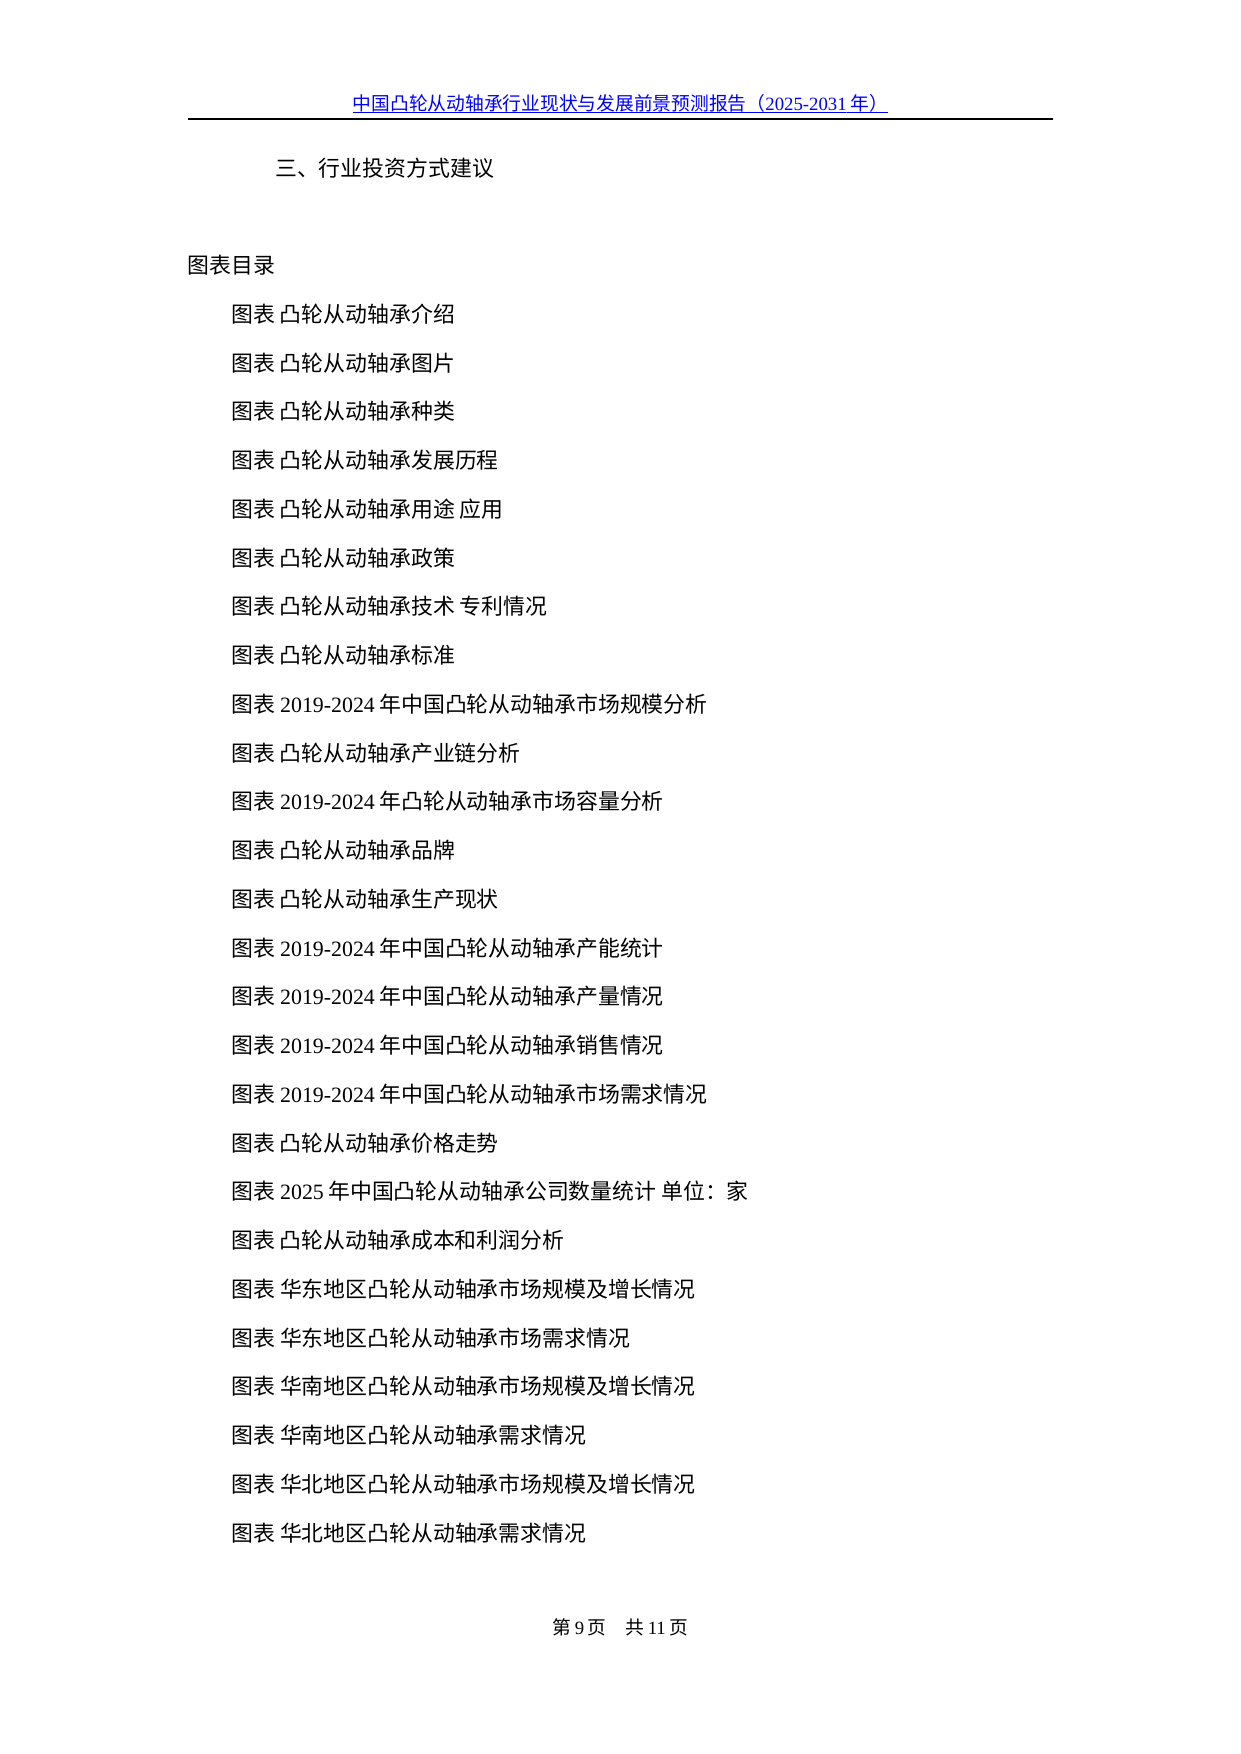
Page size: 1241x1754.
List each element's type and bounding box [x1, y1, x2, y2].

text [187, 150, 1053, 1548]
